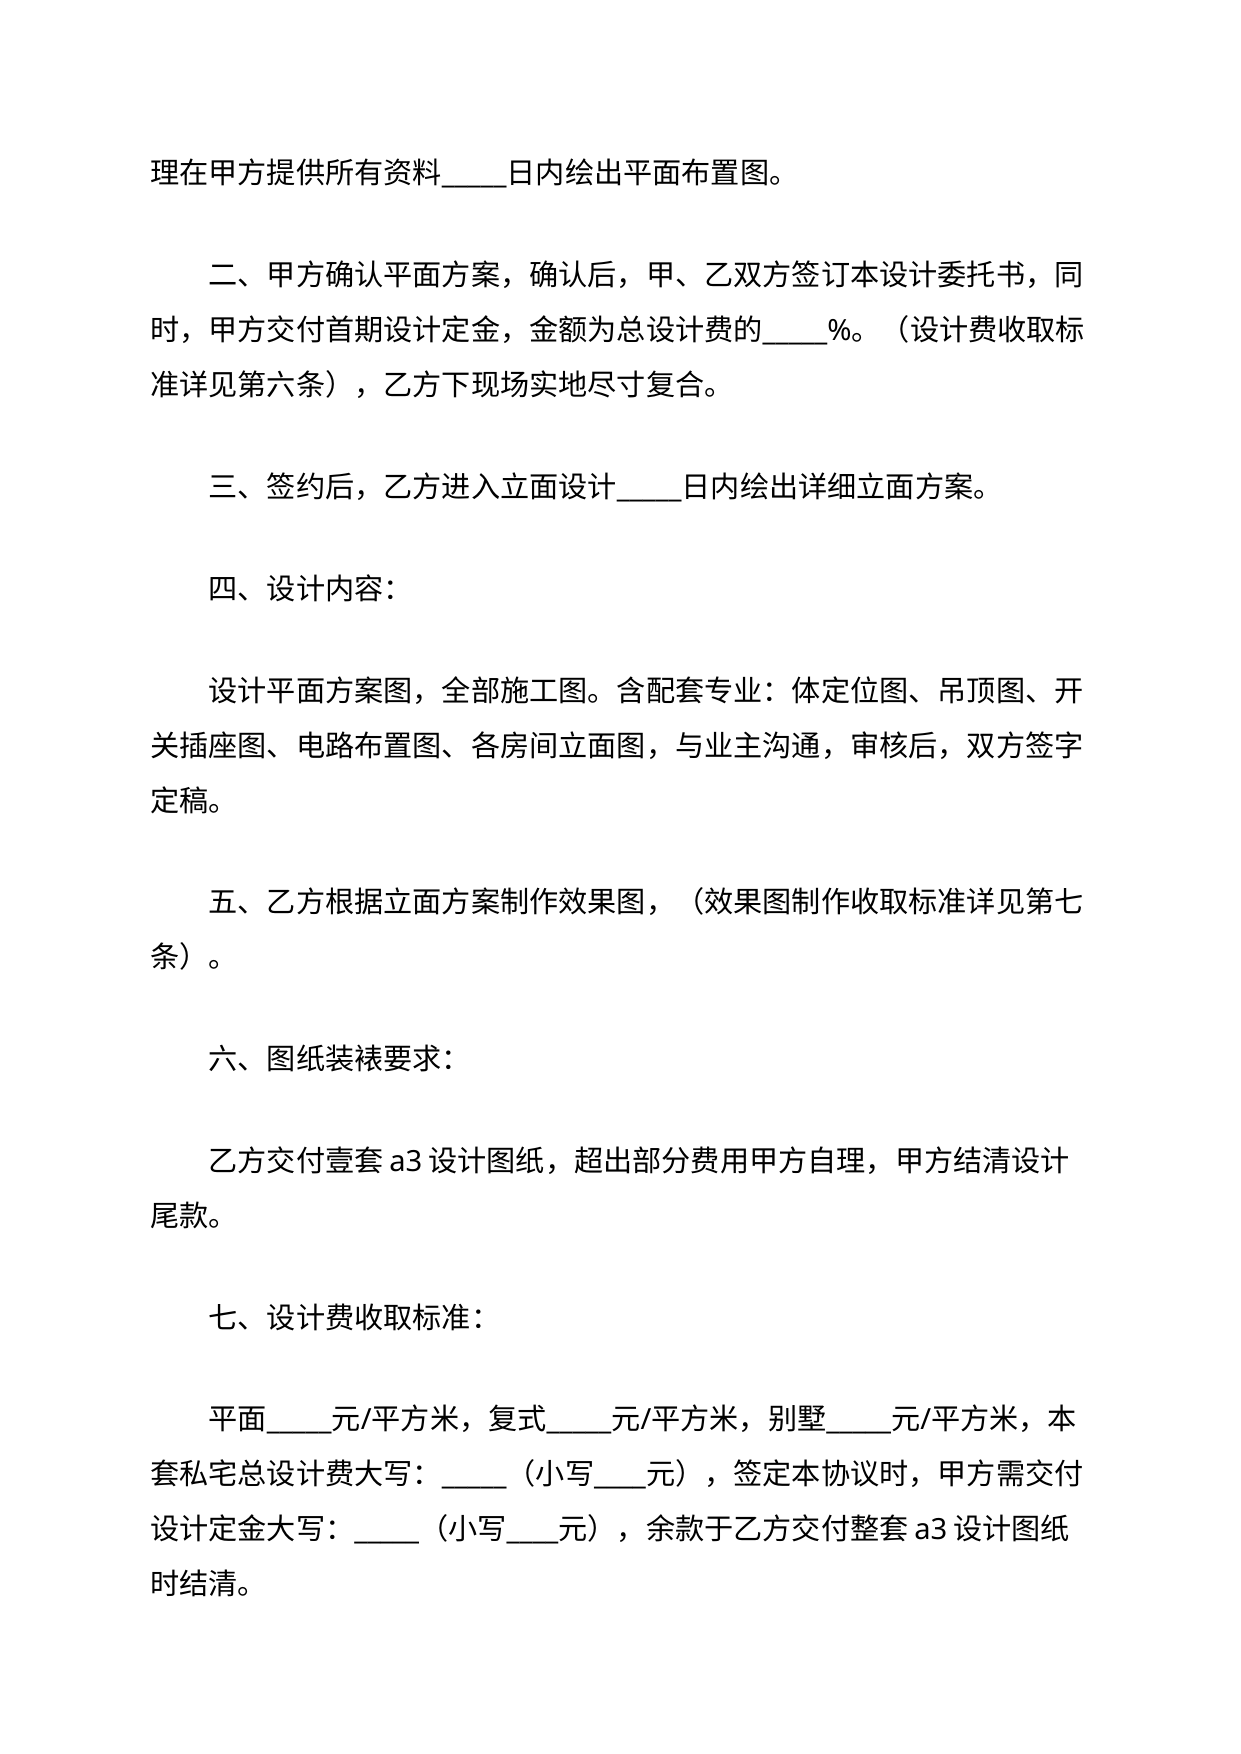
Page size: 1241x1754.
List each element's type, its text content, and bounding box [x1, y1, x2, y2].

text 三、签约后，乙方进入立面设计_____日内绘出详细立面方案。 [150, 464, 1090, 506]
text 五、乙方根据立面方案制作效果图，（效果图制作收取标准详见第七条）。 [150, 879, 1090, 976]
text 二、甲方确认平面方案，确认后，甲、乙双方签订本设计委托书，同时，甲方交付首期设计定金，金额为总设计费的_____%。（设计费收取标准详见第六条），乙方下现场实地尽寸复合。 [150, 252, 1090, 404]
text 六、图纸装裱要求： [150, 1036, 1090, 1078]
text 平面_____元/平方米，复式_____元/平方米，别墅_____元/平方米，本套私宅总设计费大写：_____（小写____元），签定本协议时，甲方需交付设计定金大写：_____（小写____元），余款于乙方交付整套a3设计图纸时结清。 [150, 1396, 1090, 1603]
text 四、设计内容： [150, 566, 1090, 608]
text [150, 150, 1090, 192]
text 设计平面方案图，全部施工图。含配套专业：体定位图、吊顶图、开关插座图、电路布置图、各房间立面图，与业主沟通，审核后，双方签字定稿。 [150, 667, 1090, 819]
text 乙方交付壹套a3设计图纸，超出部分费用甲方自理，甲方结清设计尾款。 [150, 1137, 1090, 1235]
text 七、设计费收取标准： [150, 1294, 1090, 1336]
